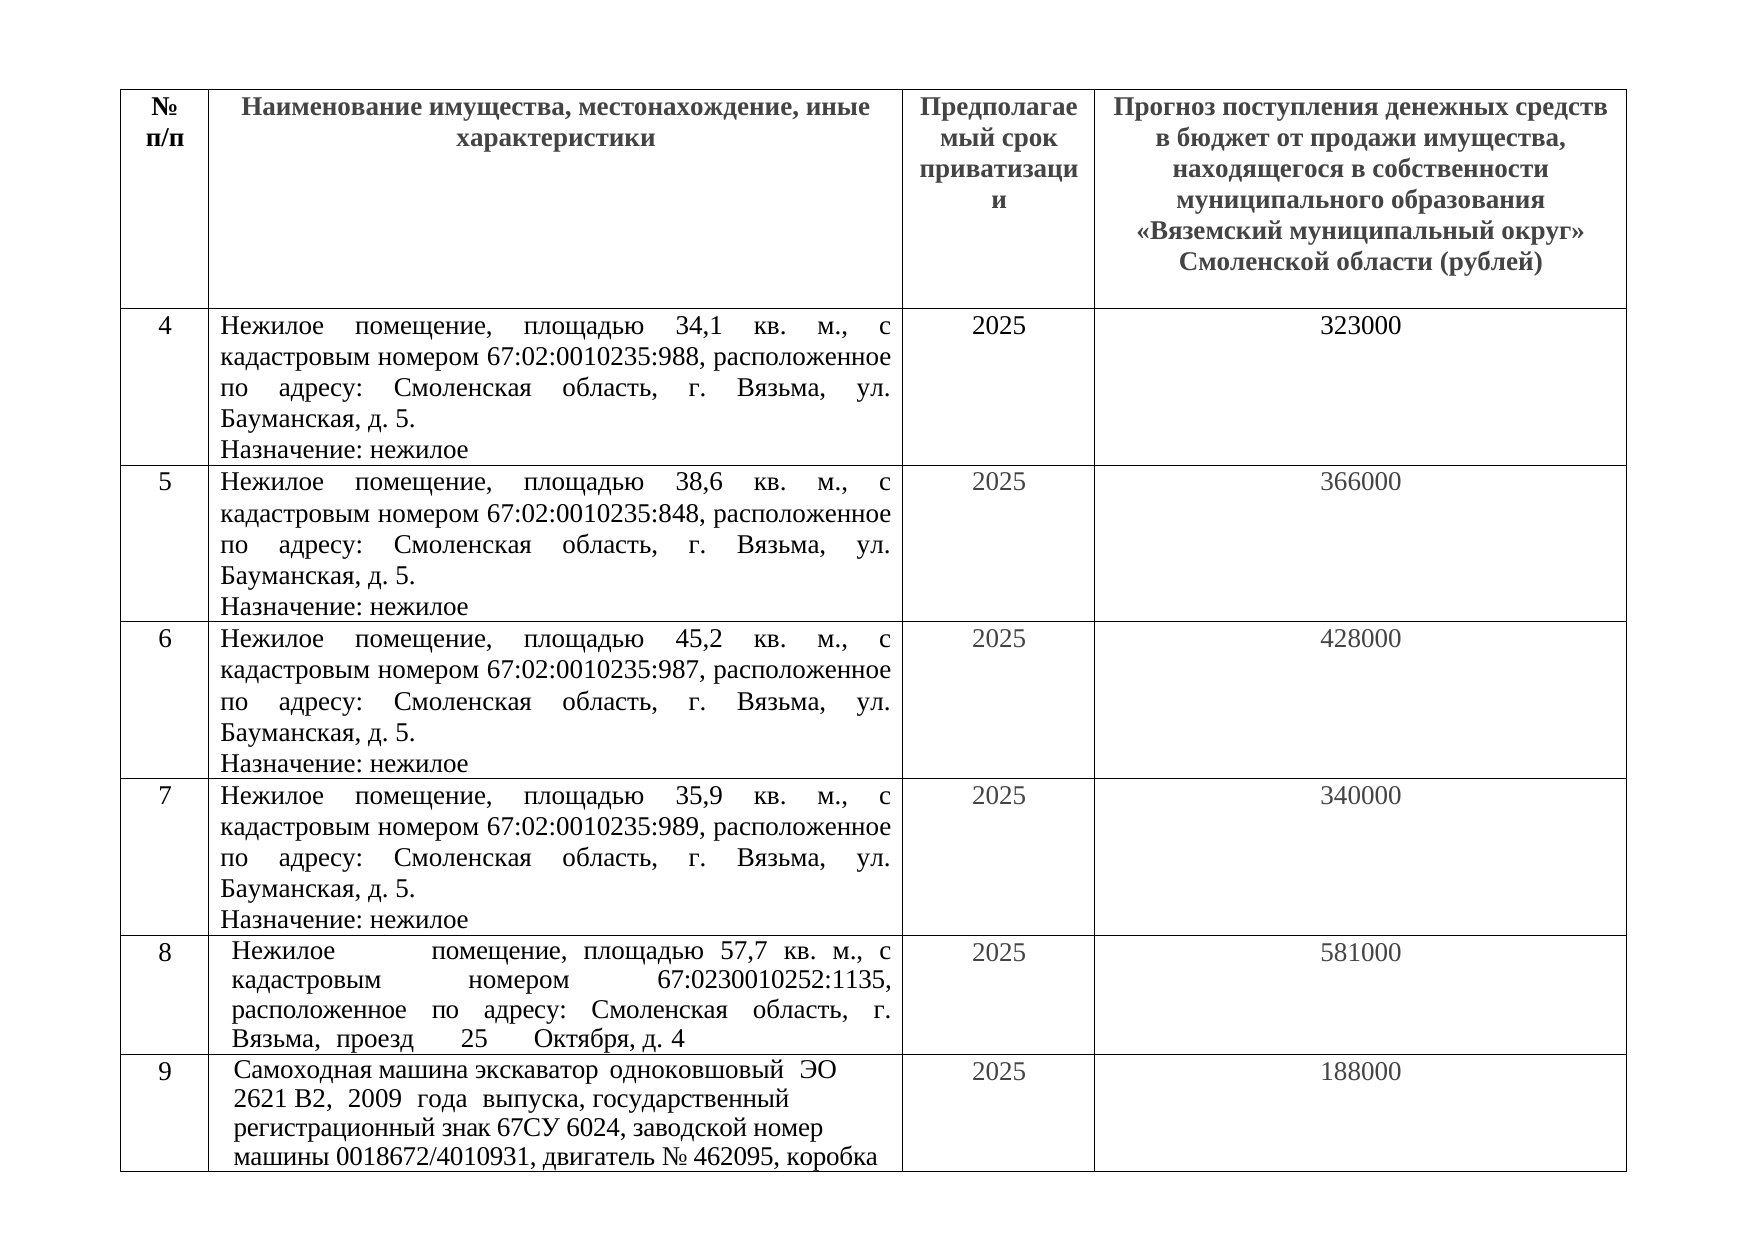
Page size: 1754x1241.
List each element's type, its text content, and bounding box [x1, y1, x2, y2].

table_header Предполагаемый срок приватизации [903, 90, 1094, 308]
table_cell Нежилое помещение, площадью 38,6 кв. м., с кадастровым номером 67:02:0010235:848, расположенное по адресу: Смоленская область, г. Вязьма, ул. Бауманская, д. 5. Назначение: нежилое [209, 466, 902, 621]
table_header Наименование имущества, местонахождение, иные характеристики [209, 90, 902, 308]
table_cell Нежилое помещение, площадью 45,2 кв. м., с кадастровым номером 67:02:0010235:987, расположенное по адресу: Смоленская область, г. Вязьма, ул. Бауманская, д. 5. Назначение: нежилое [209, 622, 902, 778]
table_cell 2025 [903, 936, 1094, 1054]
table_cell Нежилое помещение, площадью 35,9 кв. м., с кадастровым номером 67:02:0010235:989, расположенное по адресу: Смоленская область, г. Вязьма, ул. Бауманская, д. 5. Назначение: нежилое [209, 779, 902, 935]
table_cell 2025 [903, 309, 1094, 464]
table_cell 428000 [1095, 622, 1626, 778]
table_cell 2025 [903, 1055, 1094, 1171]
table_cell 7 [121, 779, 208, 935]
table_cell 581000 [1095, 936, 1626, 1054]
table_cell 2025 [903, 466, 1094, 621]
table_cell 5 [121, 466, 208, 621]
table_cell 340000 [1095, 779, 1626, 935]
table_cell 9 [121, 1055, 208, 1171]
table_cell 8 [121, 936, 208, 1054]
table_cell 323000 [1095, 309, 1626, 464]
table_header № п/п [121, 90, 208, 308]
table_cell 188000 [1095, 1055, 1626, 1171]
table_cell Нежилое помещение, площадью 34,1 кв. м., с кадастровым номером 67:02:0010235:988, расположенное по адресу: Смоленская область, г. Вязьма, ул. Бауманская, д. 5. Назначение: нежилое [209, 309, 902, 464]
table_cell 6 [121, 622, 208, 778]
table_header Прогноз поступления денежных средств в бюджет от продажи имущества, находящегося в собственности муниципального образования «Вяземский муниципальный округ» Смоленской области (рублей) [1095, 90, 1626, 308]
table_cell 2025 [903, 622, 1094, 778]
table_cell 366000 [1095, 466, 1626, 621]
table_cell Нежилое помещение, площадью 57,7 кв. м., с кадастровым номером 67:0230010252:1135, расположенное по адресу: Смоленская область, г. Вязьма, проезд 25 Октября, д. 4 [209, 936, 902, 1054]
table_cell 2025 [903, 779, 1094, 935]
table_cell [209, 1055, 902, 1171]
table_cell 4 [121, 309, 208, 464]
